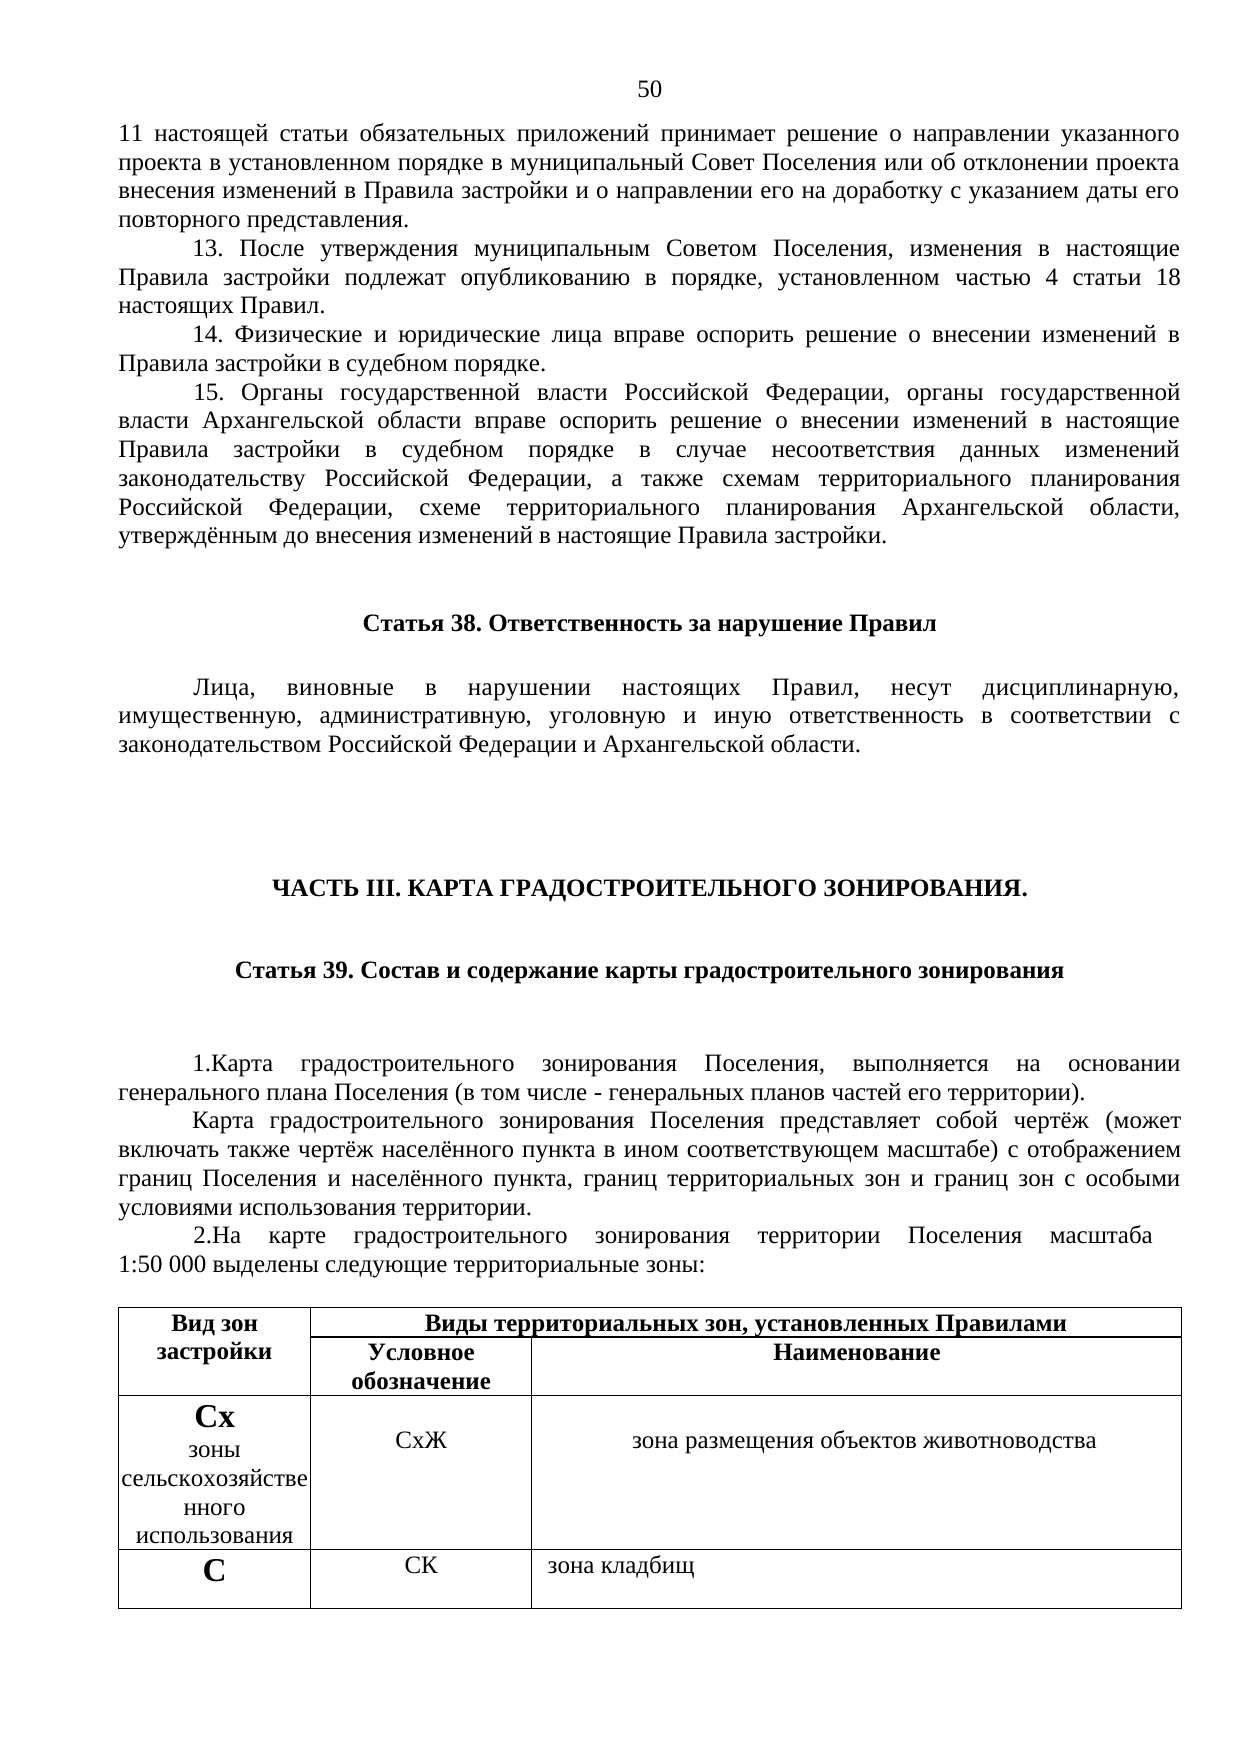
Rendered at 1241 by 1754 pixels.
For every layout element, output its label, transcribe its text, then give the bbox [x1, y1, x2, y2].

table_cell СК [311, 1550, 531, 1608]
text Лица, виновные в нарушении настоящих Правил, несут дисциплинарную, имущественную, административную, уголовную и иную ответственность в соответствии с законодательством Российской Федерации и Архангельской области. [118, 672, 1181, 758]
table_cell Условное обозначение [311, 1338, 531, 1395]
text 14. Физические и юридические лица вправе оспорить решение о внесении изменений в Правила застройки в судебном порядке. [118, 319, 1181, 377]
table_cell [119, 1550, 310, 1608]
text 2.На карте градостроительного зонирования территории Поселения масштаба 1:50 000 выделены следующие территориальные зоны: [118, 1220, 1181, 1278]
table_header Вид зон застройки [119, 1308, 310, 1395]
table_header Виды территориальных зон, установленных Правилами [311, 1308, 1181, 1336]
table_cell Сх зоны сельскохозяйственного использования [119, 1396, 310, 1549]
text ЧАСТЬ III. КАРТА ГРАДОСТРОИТЕЛЬНОГО ЗОНИРОВАНИЯ. [118, 873, 1181, 902]
text 1.Карта градостроительного зонирования Поселения, выполняется на основании генерального плана Поселения (в том числе - генеральных планов частей его территории). [118, 1048, 1181, 1105]
table_cell СхЖ [311, 1396, 531, 1549]
table_cell зона размещения объектов животноводства [532, 1396, 1181, 1549]
text 13. После утверждения муниципальным Советом Поселения, изменения в настоящие Правила застройки подлежат опубликованию в порядке, установленном частью 4 статьи 18 настоящих Правил. [118, 233, 1181, 319]
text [118, 118, 1181, 233]
text Карта градостроительного зонирования Поселения представляет собой чертёж (может включать также чертёж населённого пункта в ином соответствующем масштабе) с отображением границ Поселения и населённого пункта, границ территориальных зон и границ зон с особыми условиями использования территории. [118, 1105, 1181, 1220]
subtitle Статья 38. Ответственность за нарушение Правил [118, 608, 1181, 637]
subtitle Статья 39. Состав и содержание карты градостроительного зонирования [118, 955, 1181, 984]
table_cell зона кладбищ [532, 1550, 1181, 1608]
text 15. Органы государственной власти Российской Федерации, органы государственной власти Архангельской области вправе оспорить решение о внесении изменений в настоящие Правила застройки в судебном порядке в случае несоответствия данных изменений законодательству Российской Федерации, а также схемам территориального планирования Российской Федерации, схеме территориального планирования Архангельской области, утверждённым до внесения изменений в настоящие Правила застройки. [118, 377, 1181, 549]
table_cell Наименование [532, 1338, 1181, 1395]
